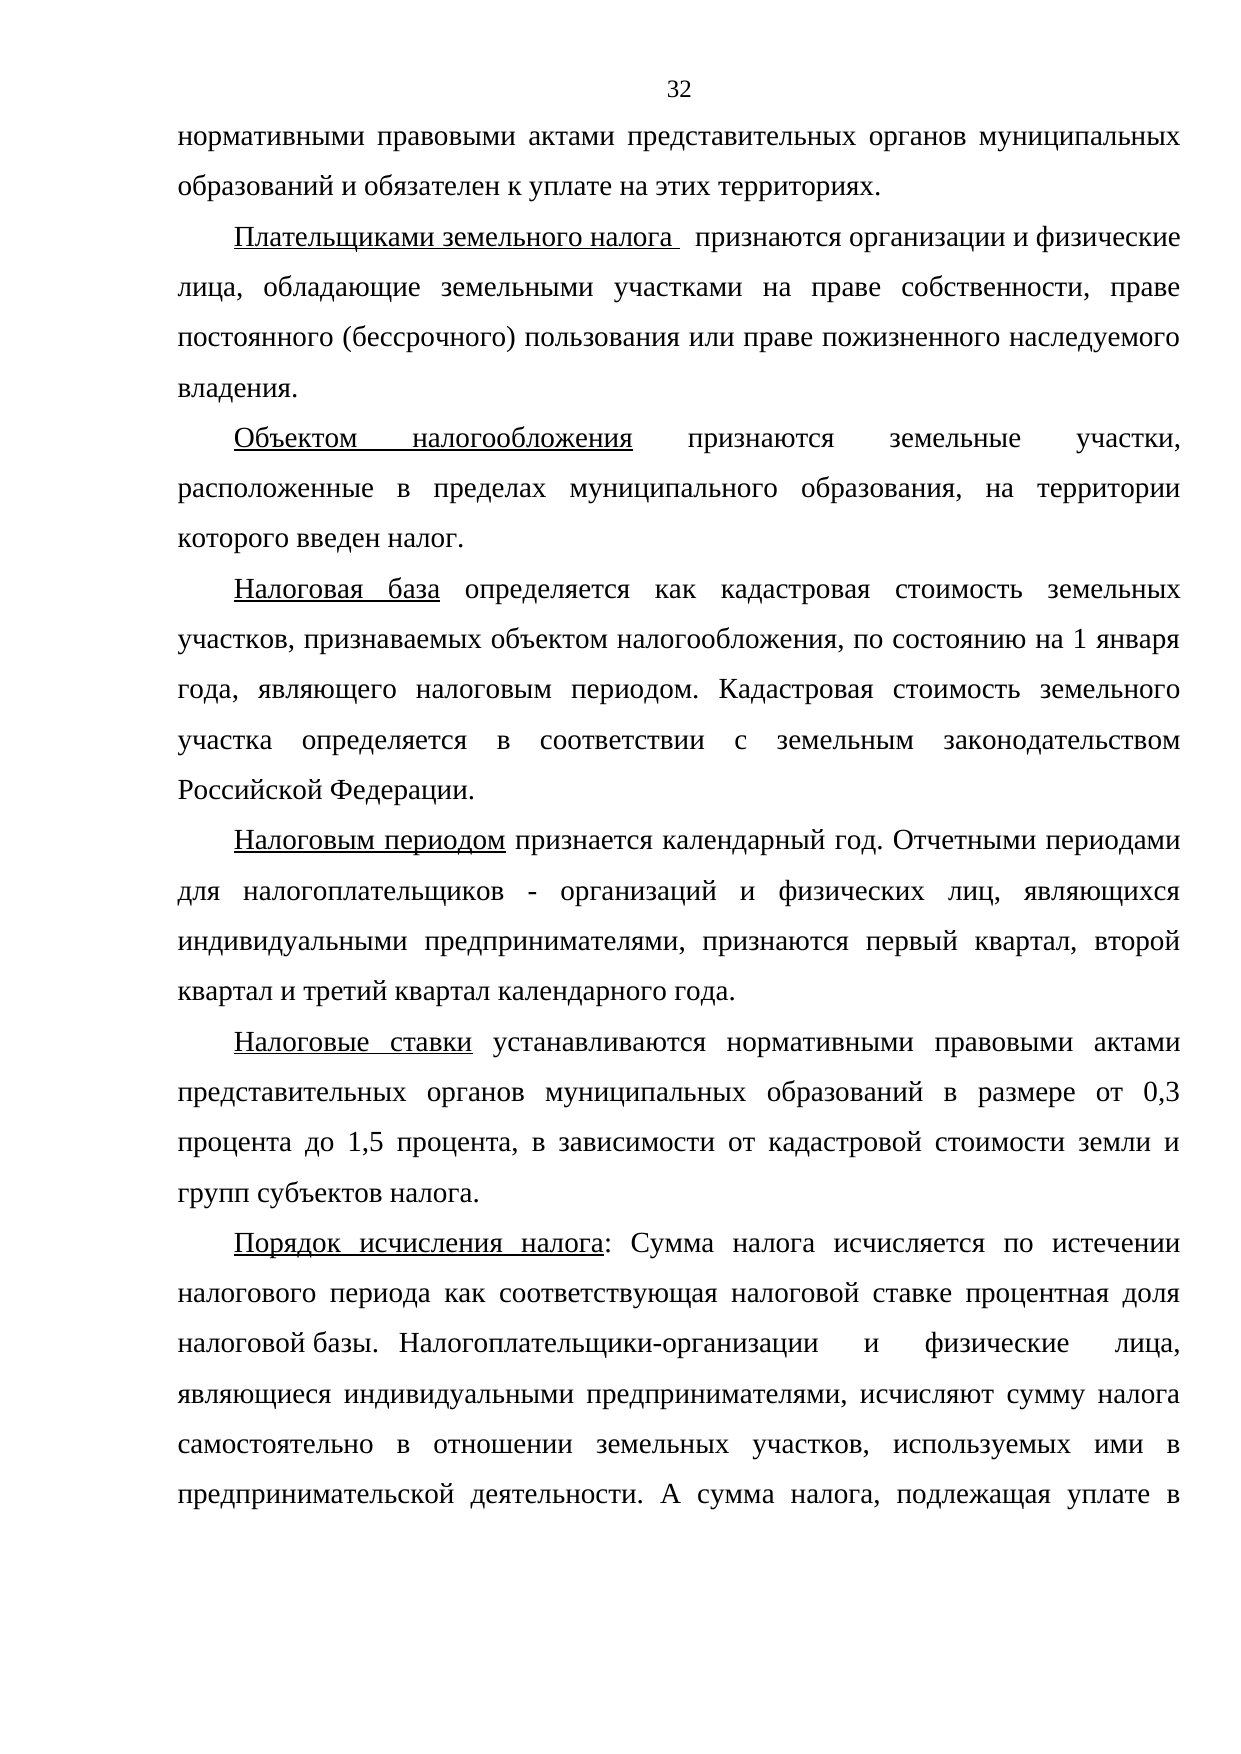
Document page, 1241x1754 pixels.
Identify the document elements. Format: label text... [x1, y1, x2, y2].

text Налоговые ставки устанавливаются нормативными правовыми актами представительных органов муниципальных образований в размере от 0,3 процента до 1,5 процента, в зависимости от кадастровой стоимости земли и групп субъектов налога. [177, 1024, 1181, 1208]
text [177, 118, 1181, 202]
text Объектом налогообложения признаются земельные участки, расположенные в пределах муниципального образования, на территории которого введен налог. [177, 420, 1181, 554]
text Плательщиками земельного налога признаются организации и физические лица, обладающие земельными участками на праве собственности, праве постоянного (бессрочного) пользования или праве пожизненного наследуемого владения. [177, 219, 1181, 403]
text Налоговым периодом признается календарный год. Отчетными периодами для налогоплательщиков - организаций и физических лиц, являющихся индивидуальными предпринимателями, признаются первый квартал, второй квартал и третий квартал календарного года. [177, 822, 1181, 1007]
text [177, 1225, 1181, 1510]
text Налоговая база определяется как кадастровая стоимость земельных участков, признаваемых объектом налогообложения, по состоянию на 1 января года, являющего налоговым периодом. Кадастровая стоимость земельного участка определяется в соответствии с земельным законодательством Российской Федерации. [177, 571, 1181, 806]
